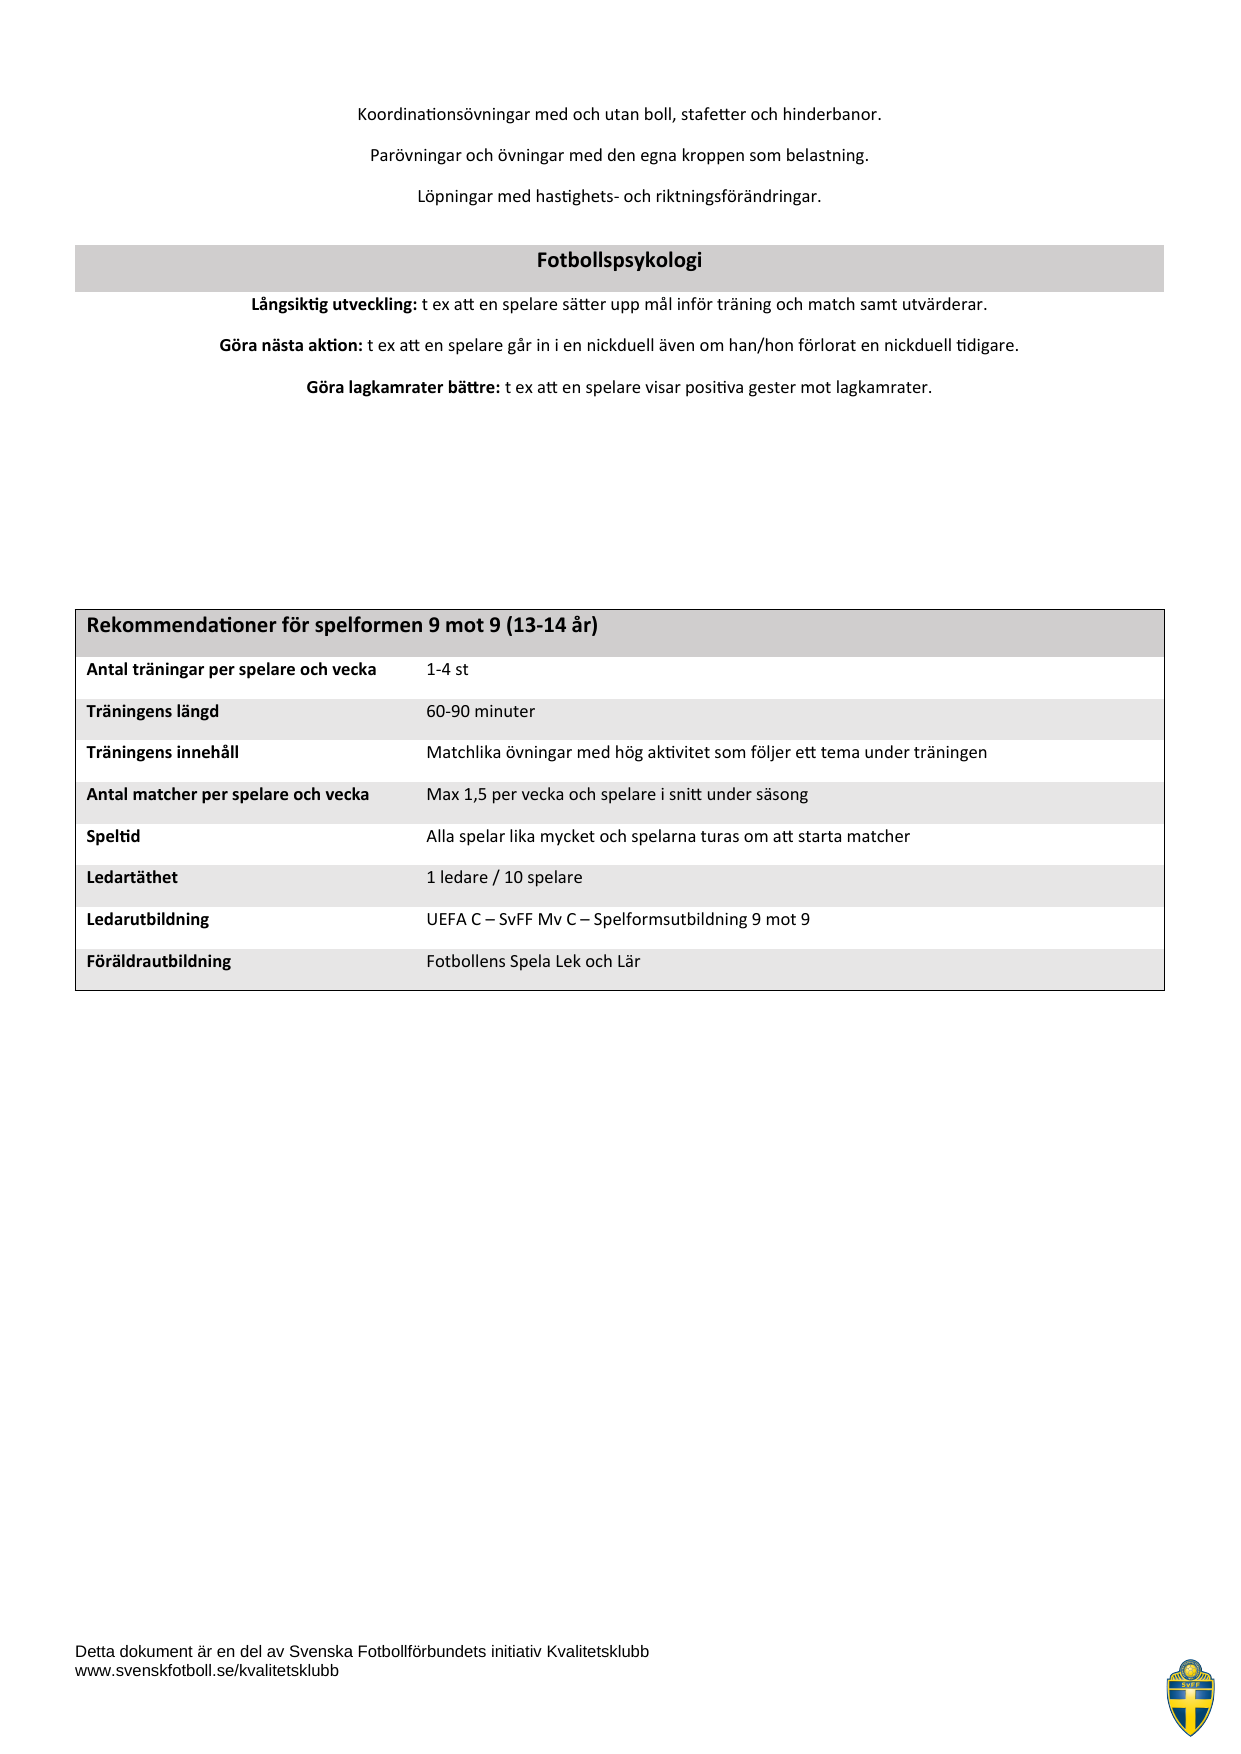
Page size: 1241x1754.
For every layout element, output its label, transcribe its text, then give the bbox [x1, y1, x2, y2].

table_cell Långsiktig utveckling: t ex att en spelare sätter upp mål inför träning och match samt utvärderar. Göra nästa aktion: t ex att en spelare går in i en nickduell även om han/hon förlorat en nickduell tidigare. Göra lagkamrater bättre: t ex att en spelare visar positiva gester mot lagkamrater. [75, 292, 1164, 417]
table_header Rekommendationer för spelformen 9 mot 9 (13-14 år) [76, 610, 1164, 657]
table_cell Ledartäthet [76, 865, 415, 907]
picture [1166, 1659, 1215, 1737]
table_cell Fotbollens Spela Lek och Lär [415, 949, 1164, 990]
table_cell Koordinationsövningar med och utan boll, stafetter och hinderbanor. Parövningar och övningar med den egna kroppen som belastning. Löpningar med hastighets- och riktningsförändringar. [75, 102, 1164, 226]
table_cell Ledarutbildning [76, 907, 415, 949]
table_cell Föräldrautbildning [76, 949, 415, 990]
table_cell Antal träningar per spelare och vecka [76, 657, 415, 699]
table_cell Max 1,5 per vecka och spelare i snitt under säsong [415, 782, 1164, 824]
table_cell Träningens innehåll [76, 740, 415, 782]
table_cell Antal matcher per spelare och vecka [76, 782, 415, 824]
table_cell UEFA C – SvFF Mv C – Spelformsutbildning 9 mot 9 [415, 907, 1164, 949]
table_cell 1-4 st [415, 657, 1164, 699]
table_header Fotbollspsykologi [75, 245, 1164, 292]
table_cell 60-90 minuter [415, 699, 1164, 740]
table_cell Matchlika övningar med hög aktivitet som följer ett tema under träningen [415, 740, 1164, 782]
table_cell Speltid [76, 824, 415, 865]
table_cell 1 ledare / 10 spelare [415, 865, 1164, 907]
table_cell Träningens längd [76, 699, 415, 740]
table_cell Alla spelar lika mycket och spelarna turas om att starta matcher [415, 824, 1164, 865]
